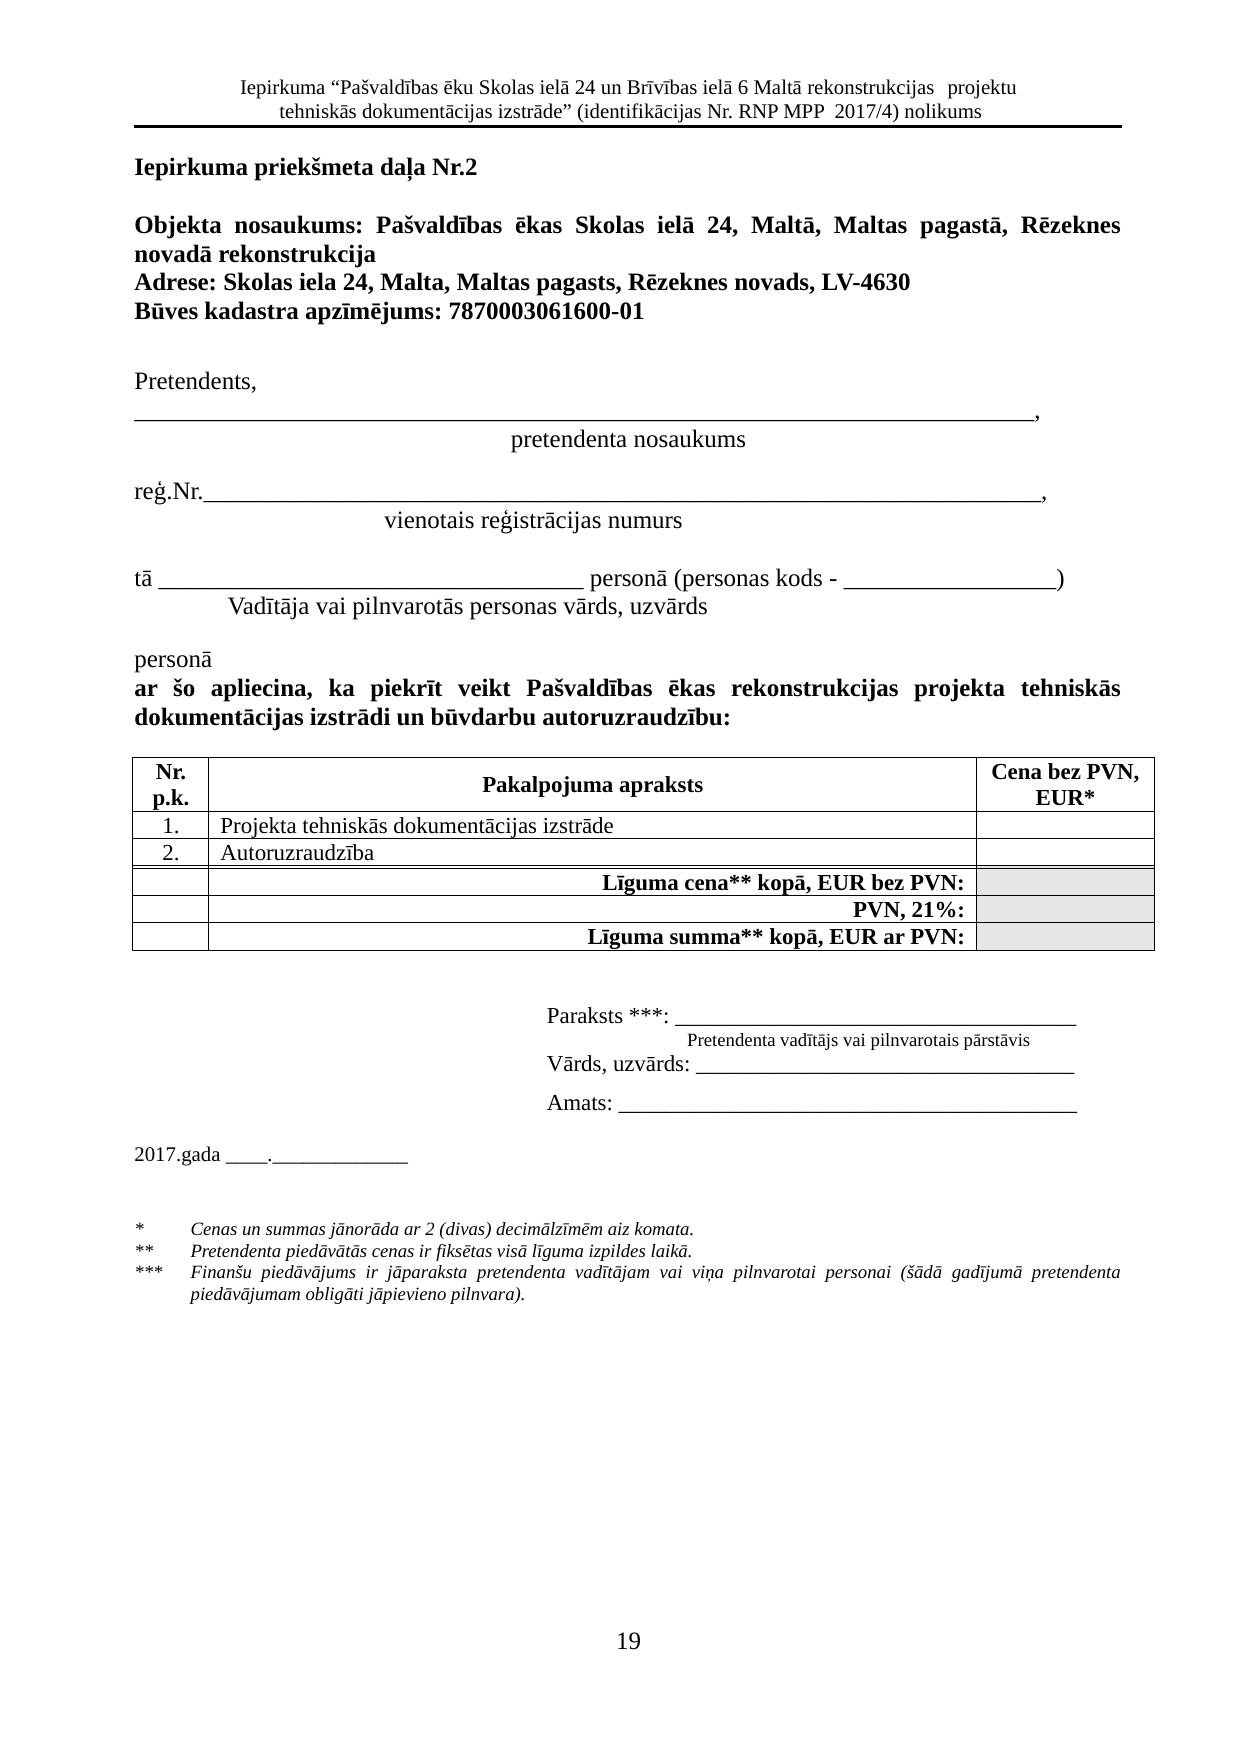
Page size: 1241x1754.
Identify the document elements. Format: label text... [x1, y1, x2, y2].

text Adrese: Skolas iela 24, Malta, Maltas pagasts, Rēzeknes novads, LV-4630 [134, 267, 1122, 296]
table_header Nr. p.k. [133, 758, 208, 811]
text 2017.gada ____._____________ [134, 1141, 1122, 1166]
text Objekta nosaukums: Pašvaldības ēkas Skolas ielā 24, Maltā, Maltas pagastā, Rēzeknes novadā rekonstrukcija [134, 210, 1122, 267]
text Pretendents, ________________________________________________________________________, [134, 366, 1122, 424]
text Amats: ________________________________________ [547, 1089, 1122, 1116]
text ** Pretendenta piedāvātās cenas ir fiksētas visā līguma izpildes laikā. [134, 1240, 1122, 1261]
table_cell 1. [133, 812, 208, 838]
table_cell PVN, 21%: [209, 896, 976, 922]
text Vadītāja vai pilnvarotās personas vārds, uzvārds [134, 591, 1122, 620]
text Pretendenta vadītājs vai pilnvarotais pārstāvis [547, 1028, 1122, 1050]
table_cell Projekta tehniskās dokumentācijas izstrāde [209, 812, 976, 838]
table_cell [977, 839, 1154, 865]
table_cell Līguma cena** kopā, EUR bez PVN: [209, 869, 976, 895]
table_header Cena bez PVN, EUR* [977, 758, 1154, 811]
table_cell 2. [133, 839, 208, 865]
text Būves kadastra apzīmējums: 7870003061600-01 [134, 296, 1122, 325]
table_cell [133, 896, 208, 922]
table_header Pakalpojuma apraksts [209, 758, 976, 811]
text Vārds, uzvārds: _________________________________ [547, 1050, 1122, 1076]
text * Cenas un summas jānorāda ar 2 (divas) decimālzīmēm aiz komata. [134, 1218, 1122, 1240]
table_cell [977, 923, 1154, 950]
text pretendenta nosaukums [134, 424, 1122, 452]
text tā __________________________________ personā (personas kods - _________________) [134, 563, 1122, 591]
table_cell Līguma summa** kopā, EUR ar PVN: [209, 923, 976, 950]
table_cell [133, 869, 208, 895]
text vienotais reģistrācijas numurs [134, 505, 1122, 534]
text Iepirkuma priekšmeta daļa Nr.2 [134, 152, 1122, 181]
table_cell [977, 812, 1154, 838]
text ar šo apliecina, ka piekrīt veikt Pašvaldības ēkas rekonstrukcijas projekta tehniskās dokumentācijas izstrādi un būvdarbu autoruzraudzību: [134, 673, 1122, 731]
table_cell Autoruzraudzība [209, 839, 976, 865]
table_cell [133, 923, 208, 950]
table_cell [977, 869, 1154, 895]
text personā [134, 644, 1122, 673]
text *** Finanšu piedāvājums ir jāparaksta pretendenta vadītājam vai viņa pilnvarotai personai (šādā gadījumā pretendenta piedāvājumam obligāti jāpievieno pilnvara). [134, 1261, 1122, 1304]
text reģ.Nr.___________________________________________________________________, [134, 476, 1122, 505]
table_cell [977, 896, 1154, 922]
text Paraksts ***: ___________________________________ [472, 1002, 1122, 1028]
